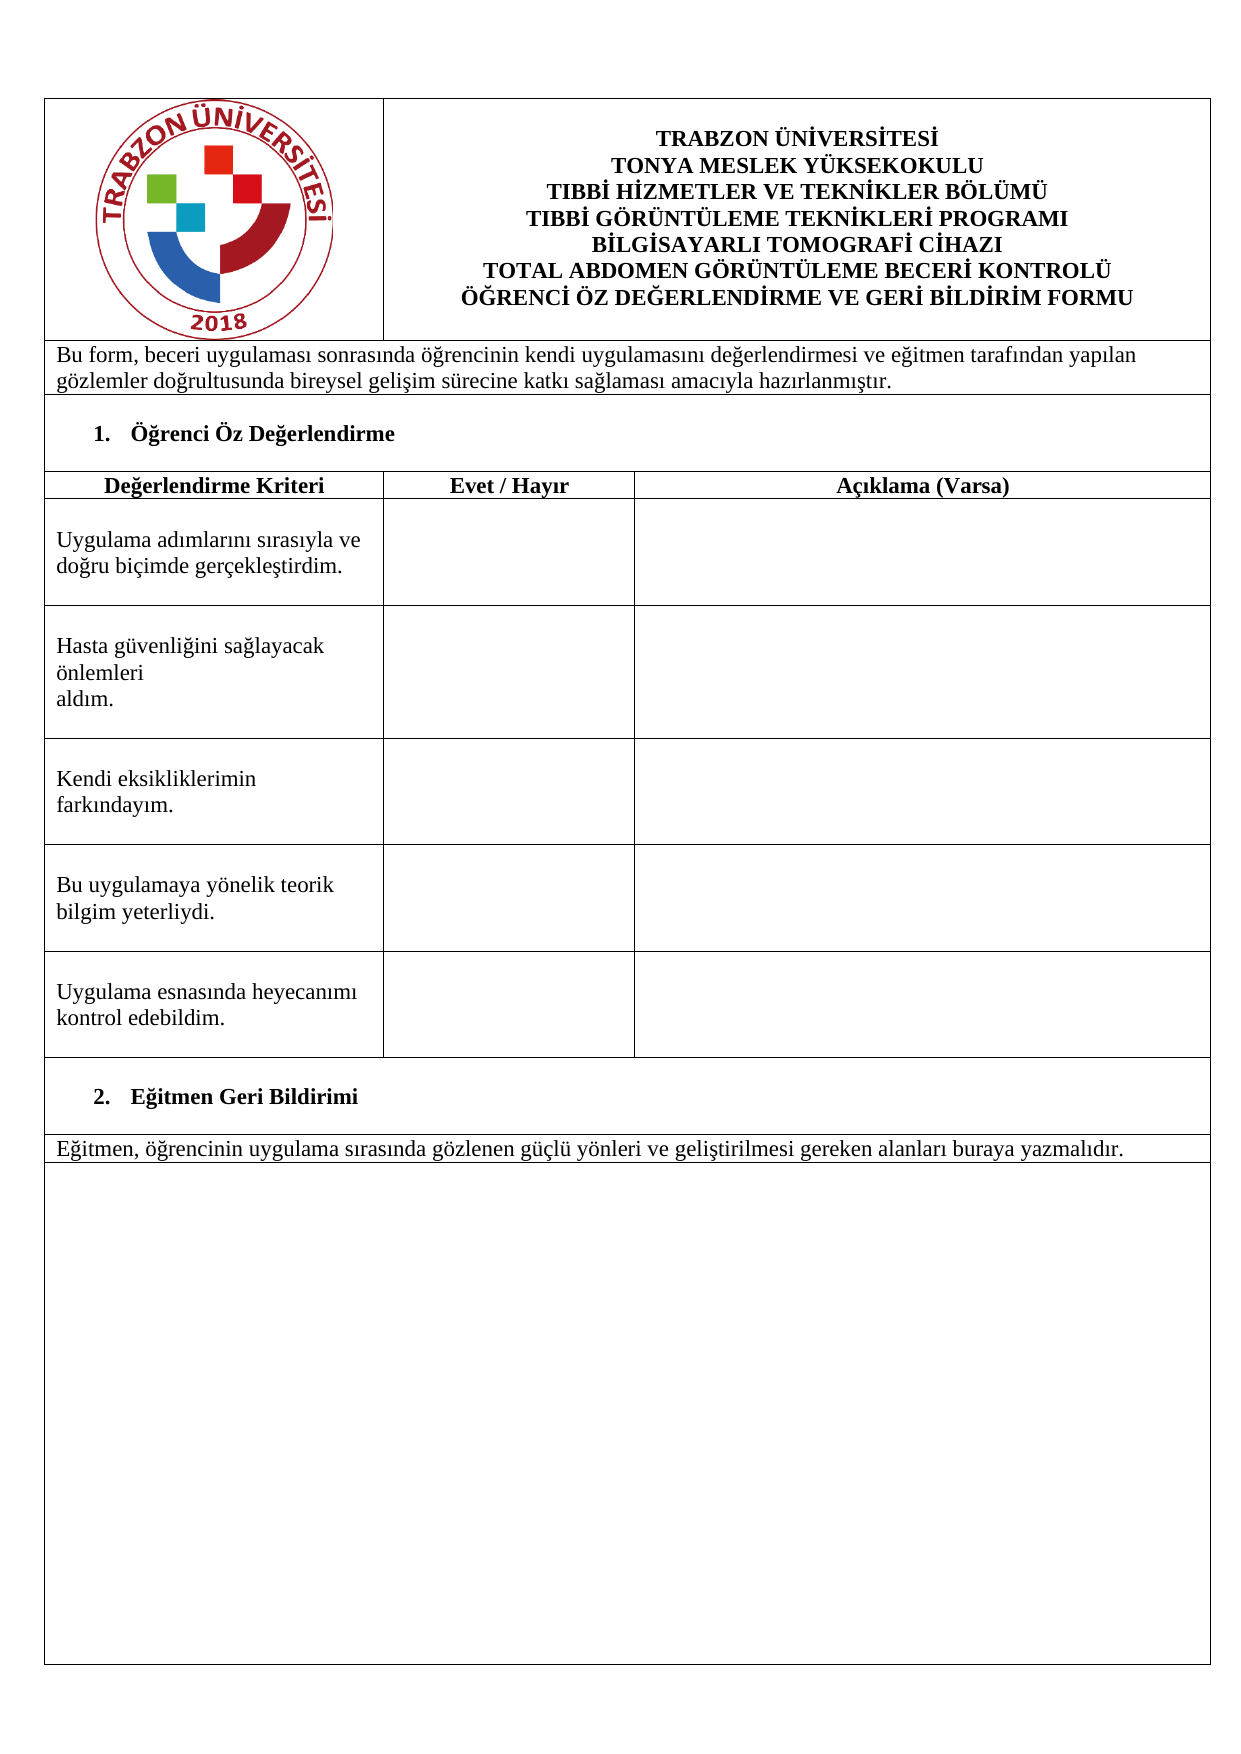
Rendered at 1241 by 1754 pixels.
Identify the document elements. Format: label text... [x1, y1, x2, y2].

table_cell Değerlendirme Kriteri [45, 472, 383, 498]
table_cell [384, 739, 634, 844]
table_cell Bu form, beceri uygulaması sonrasında öğrencinin kendi uygulamasını değerlendirmesi ve eğitmen tarafından yapılan gözlemler doğrultusunda bireysel gelişim sürecine katkı sağlaması amacıyla hazırlanmıştır. [45, 341, 1210, 393]
table_header [333, 99, 383, 340]
table_cell [45, 1163, 1210, 1663]
table_cell Eğitmen, öğrencinin uygulama sırasında gözlenen güçlü yönleri ve geliştirilmesi gereken alanları buraya yazmalıdır. [45, 1135, 1210, 1162]
table_cell [635, 952, 1210, 1057]
table_cell Evet / Hayır [384, 472, 634, 498]
table_cell [635, 739, 1210, 844]
table_header TRABZON ÜNİVERSİTESİ TONYA MESLEK YÜKSEKOKULU TIBBİ HİZMETLER VE TEKNİKLER BÖLÜMÜ TIBBİ GÖRÜNTÜLEME TEKNİKLERİ PROGRAMI BİLGİSAYARLI TOMOGRAFİ CİHAZI TOTAL ABDOMEN GÖRÜNTÜLEME BECERİ KONTROLÜ ÖĞRENCİ ÖZ DEĞERLENDİRME VE GERİ BİLDİRİM FORMU [384, 99, 1210, 340]
table_cell [384, 499, 634, 605]
table_cell [635, 845, 1210, 951]
table_cell [635, 606, 1210, 738]
table_cell Uygulama esnasında heyecanımı kontrol edebildim. [45, 952, 383, 1057]
table_cell [384, 952, 634, 1057]
table_header [45, 99, 95, 340]
picture [95, 99, 333, 340]
table_cell Eğitmen Geri Bildirimi [45, 1058, 1210, 1134]
table_cell Öğrenci Öz Değerlendirme [45, 395, 1210, 471]
table_cell Kendi eksikliklerimin farkındayım. [45, 739, 383, 844]
table_cell [384, 845, 634, 951]
table_cell [384, 606, 634, 738]
table_cell Bu uygulamaya yönelik teorik bilgim yeterliydi. [45, 845, 383, 951]
table_cell Hasta güvenliğini sağlayacak önlemleri aldım. [45, 606, 383, 738]
table_cell [635, 499, 1210, 605]
table_cell Uygulama adımlarını sırasıyla ve doğru biçimde gerçekleştirdim. [45, 499, 383, 605]
table_cell Açıklama (Varsa) [635, 472, 1210, 498]
